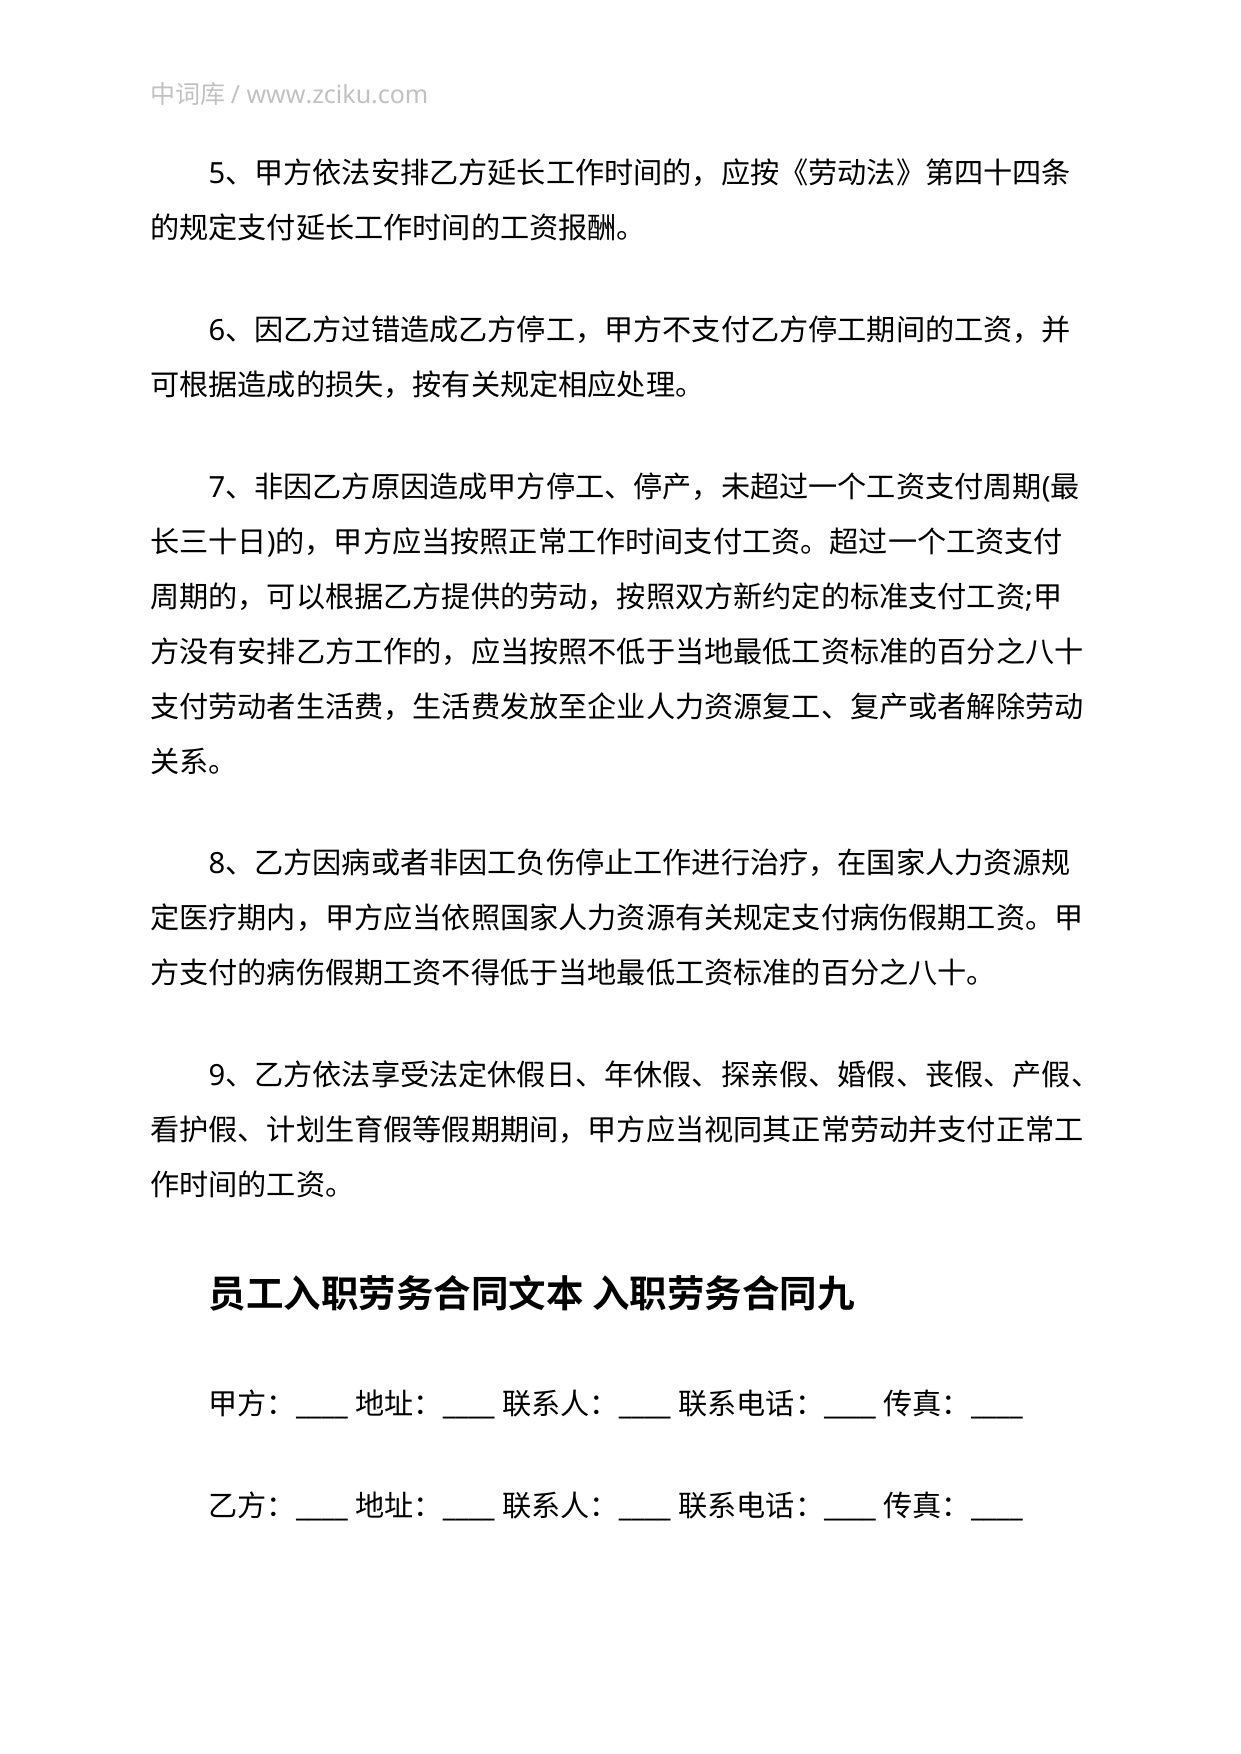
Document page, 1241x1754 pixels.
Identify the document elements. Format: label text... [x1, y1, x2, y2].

text 7、非因乙方原因造成甲方停工、停产，未超过一个工资支付周期(最长三十日)的，甲方应当按照正常工作时间支付工资。超过一个工资支付周期的，可以根据乙方提供的劳动，按照双方新约定的标准支付工资;甲方没有安排乙方工作的，应当按照不低于当地最低工资标准的百分之八十支付劳动者生活费，生活费发放至企业人力资源复工、复产或者解除劳动关系。 [150, 463, 1090, 781]
text 乙方：____ 地址：____ 联系人：____ 联系电话：____ 传真：____ [150, 1483, 1090, 1525]
text 8、乙方因病或者非因工负伤停止工作进行治疗，在国家人力资源规定医疗期内，甲方应当依照国家人力资源有关规定支付病伤假期工资。甲方支付的病伤假期工资不得低于当地最低工资标准的百分之八十。 [150, 840, 1090, 992]
text 5、甲方依法安排乙方延长工作时间的，应按《劳动法》第四十四条的规定支付延长工作时间的工资报酬。 [150, 150, 1090, 247]
text 甲方：____ 地址：____ 联系人：____ 联系电话：____ 传真：____ [150, 1381, 1090, 1423]
text 6、因乙方过错造成乙方停工，甲方不支付乙方停工期间的工资，并可根据造成的损失，按有关规定相应处理。 [150, 307, 1090, 404]
text 员工入职劳务合同文本 入职劳务合同九 [150, 1263, 1090, 1318]
text 9、乙方依法享受法定休假日、年休假、探亲假、婚假、丧假、产假、看护假、计划生育假等假期期间，甲方应当视同其正常劳动并支付正常工作时间的工资。 [150, 1052, 1090, 1204]
